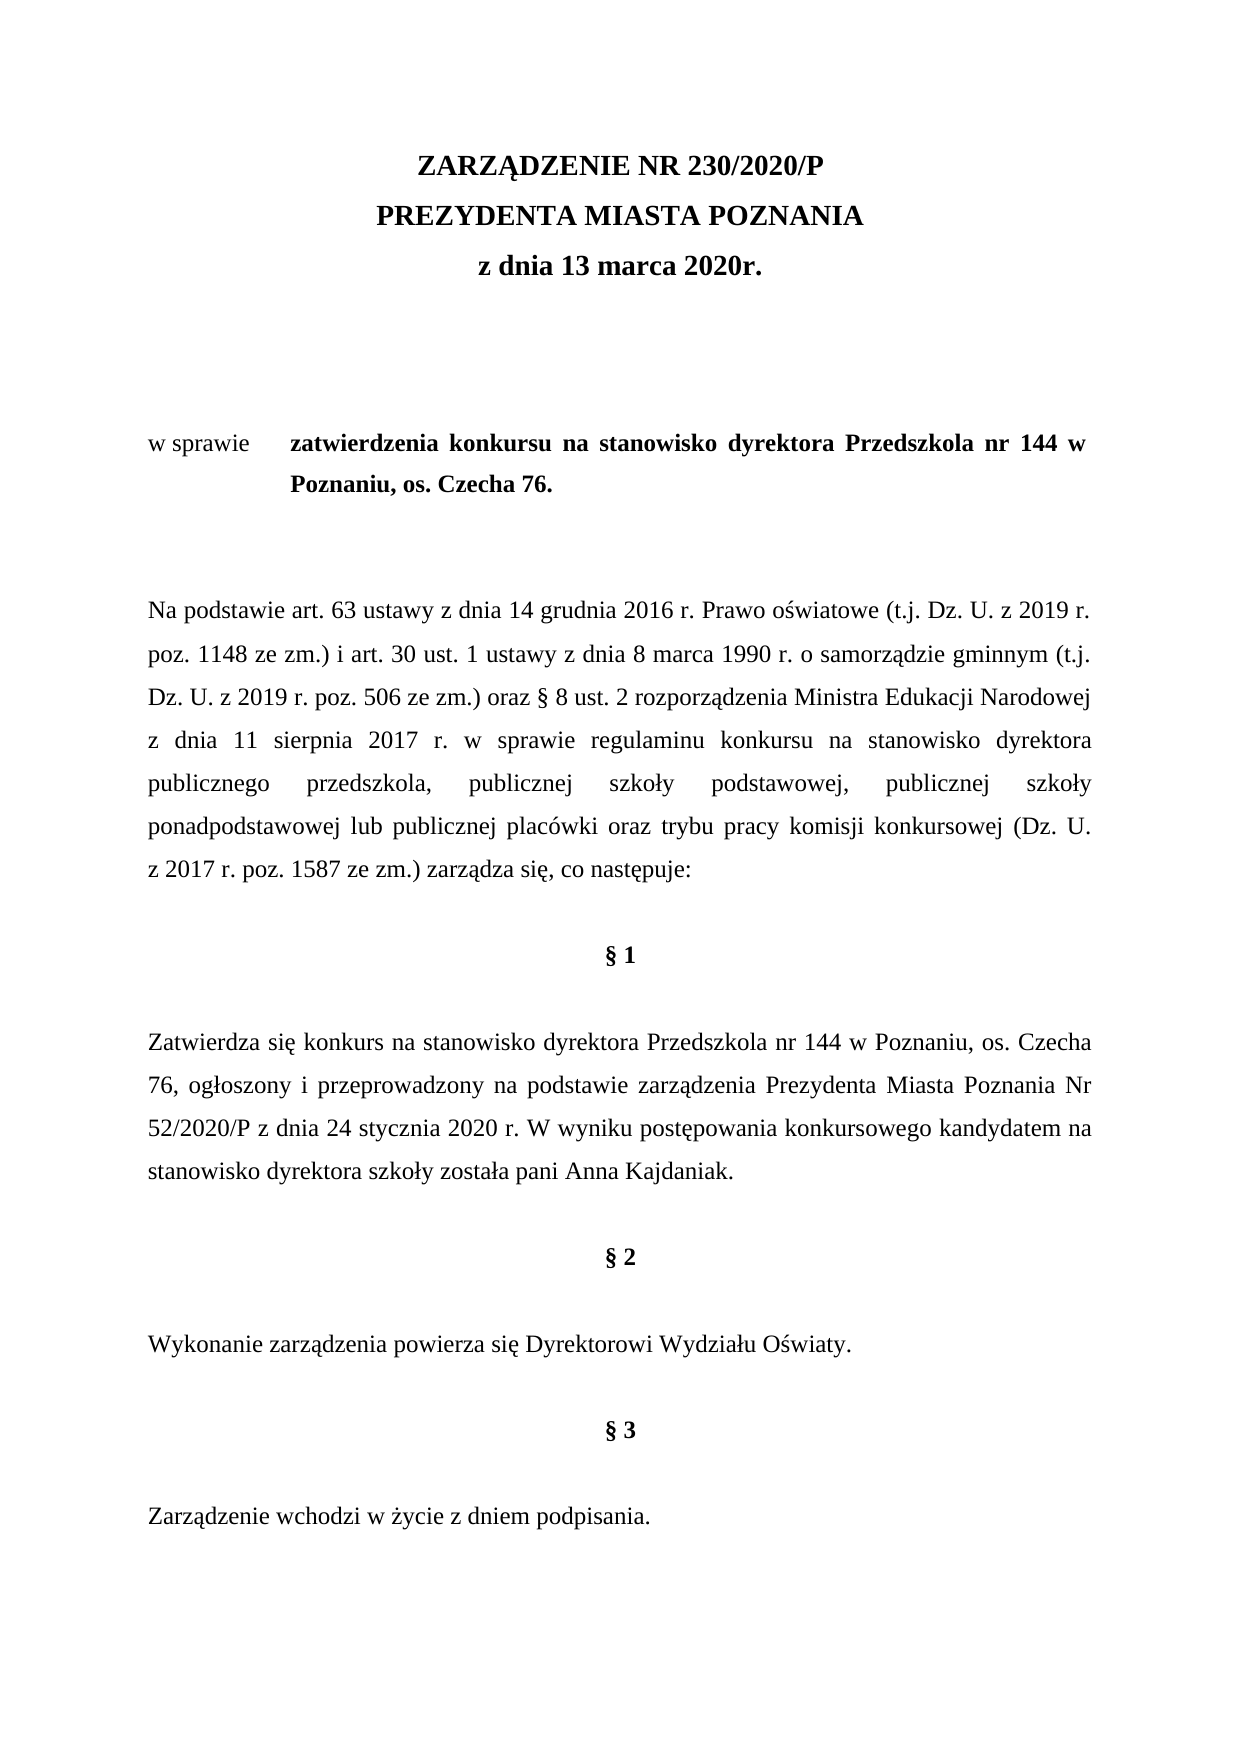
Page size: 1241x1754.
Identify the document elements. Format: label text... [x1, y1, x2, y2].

text Zatwierdza się konkurs na stanowisko dyrektora Przedszkola nr 144 w Poznaniu, os. Czecha 76, ogłoszony i przeprowadzony na podstawie zarządzenia Prezydenta Miasta Poznania Nr 52/2020/P z dnia 24 stycznia 2020 r. W wyniku postępowania konkursowego kandydatem na stanowisko dyrektora szkoły została pani Anna Kajdaniak. [148, 1027, 1093, 1185]
subtitle PREZYDENTA MIASTA POZNANIA [148, 198, 1093, 231]
text § 3 [148, 1415, 1093, 1444]
table_header zatwierdzenia konkursu na stanowisko dyrektora Przedszkola nr 144 w Poznaniu, os. Czecha 76. [279, 428, 1104, 509]
text § 2 [148, 1242, 1093, 1271]
text Zarządzenie wchodzi w życie z dniem podpisania. [148, 1501, 1093, 1530]
text Na podstawie art. 63 ustawy z dnia 14 grudnia 2016 r. Prawo oświatowe (t.j. Dz. U. z 2019 r. poz. 1148 ze zm.) i art. 30 ust. 1 ustawy z dnia 8 marca 1990 r. o samorządzie gminnym (t.j. Dz. U. z 2019 r. poz. 506 ze zm.) oraz § 8 ust. 2 rozporządzenia Ministra Edukacji Narodowej z dnia 11 sierpnia 2017 r. w sprawie regulaminu konkursu na stanowisko dyrektora publicznego przedszkola, publicznej szkoły podstawowej, publicznej szkoły ponadpodstawowej lub publicznej placówki oraz trybu pracy komisji konkursowej (Dz. U. z 2017 r. poz. 1587 ze zm.) zarządza się, co następuje: [148, 596, 1093, 883]
text z dnia 13 marca 2020r. [148, 248, 1093, 282]
text Wykonanie zarządzenia powierza się Dyrektorowi Wydziału Oświaty. [148, 1329, 1093, 1357]
subtitle ZARZĄDZENIE NR [148, 148, 1093, 181]
table_header w sprawie [136, 428, 279, 509]
text § 1 [148, 941, 1093, 969]
